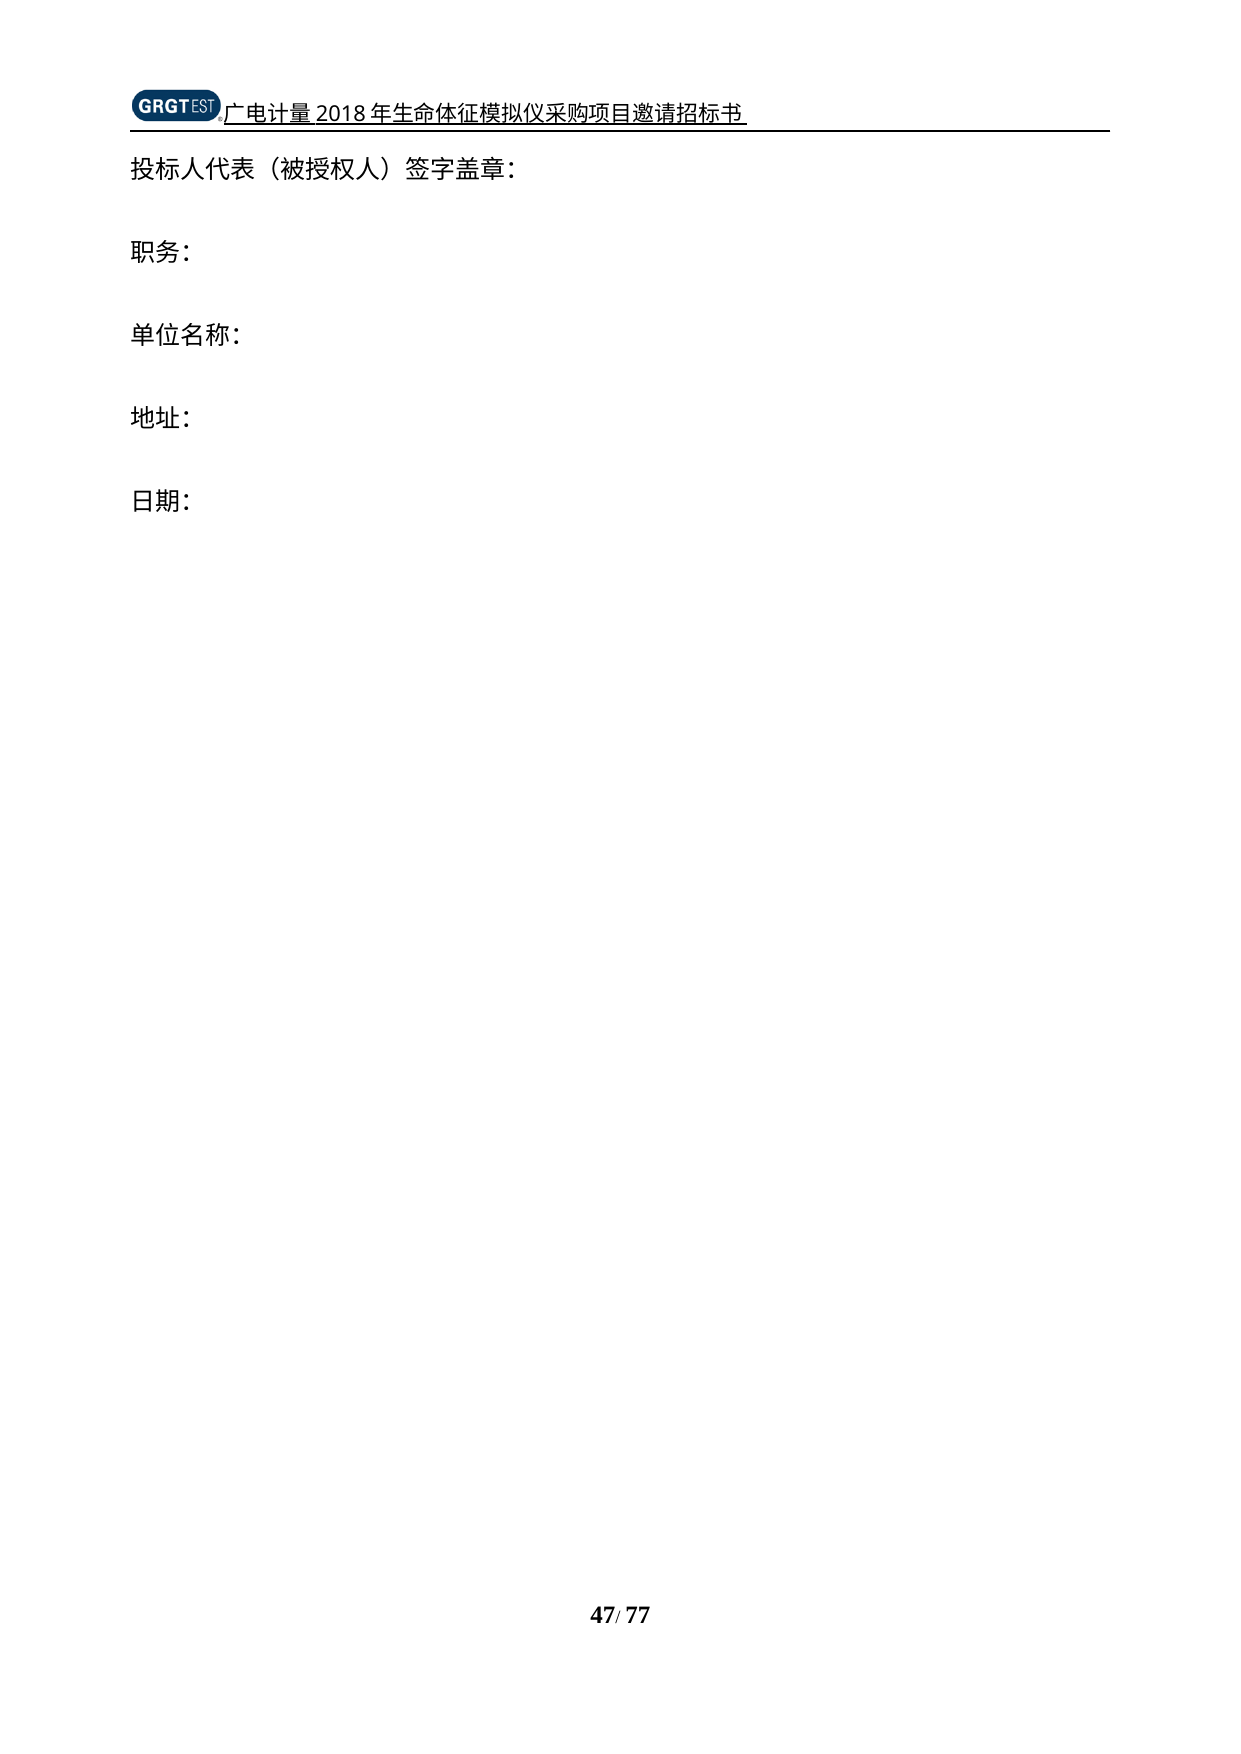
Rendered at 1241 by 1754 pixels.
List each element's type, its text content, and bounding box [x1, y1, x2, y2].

picture [129, 88, 224, 122]
text 单位名称： [130, 301, 1163, 366]
text 职务： [130, 218, 1163, 283]
text 日期： [130, 467, 1163, 532]
text 地址： [130, 384, 1163, 449]
text 投标人代表（被授权人）签字盖章： [130, 135, 1163, 200]
